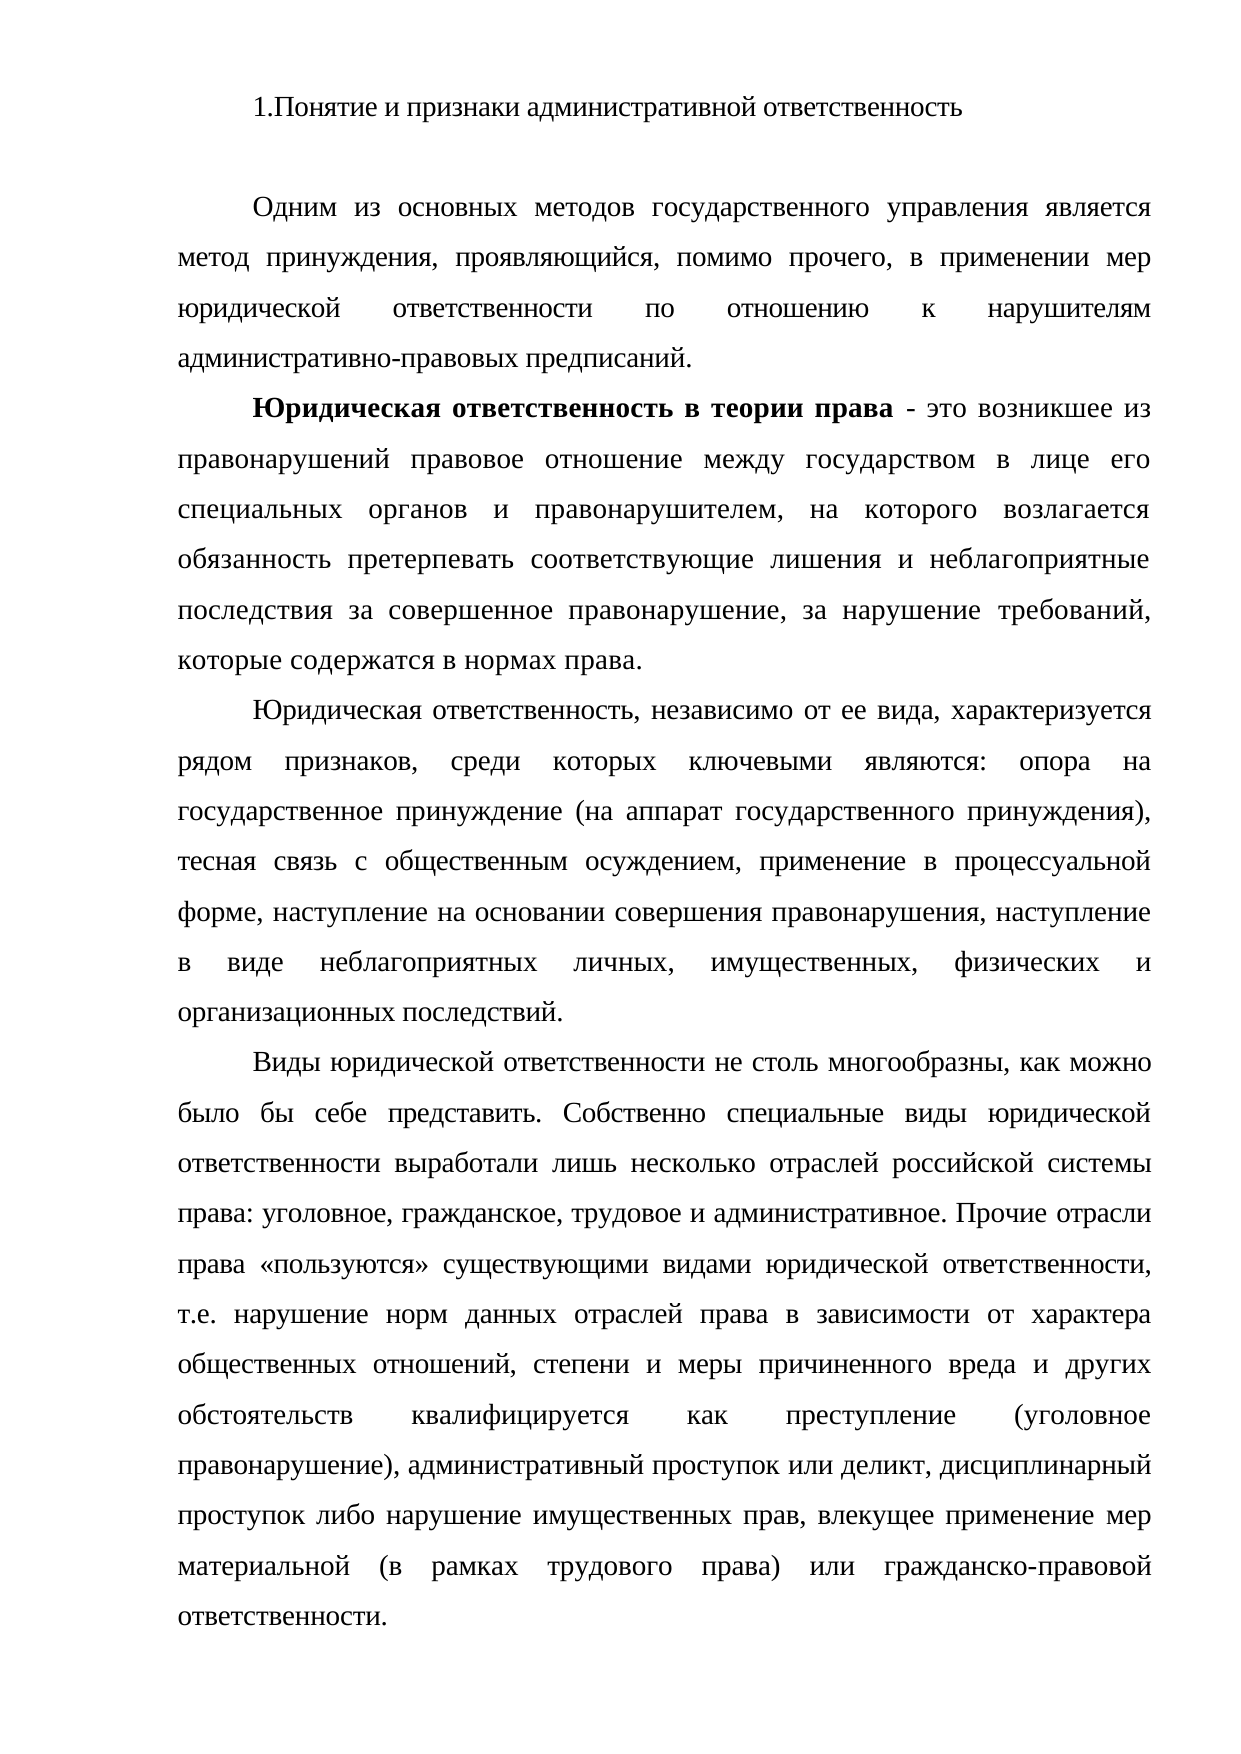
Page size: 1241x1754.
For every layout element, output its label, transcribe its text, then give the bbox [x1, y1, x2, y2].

text Юридическая ответственность, независимо от ее вида, характеризуется рядом признаков, среди которых ключевыми являются: опора на государственное принуждение (на аппарат государственного принуждения), тесная связь с общественным осуждением, применение в процессуальной форме, наступление на основании совершения правонарушения, наступление в виде неблагоприятных личных, имущественных, физических и организационных последствий. [177, 692, 1152, 1028]
text 1.Понятие и признаки административной ответственность [177, 89, 1152, 122]
text Юридическая ответственность в теории права - это возникшее из правонарушений правовое отношение между государством в лице его специальных органов и правонарушителем, на которого возлагается обязанность претерпевать соответствующие лишения и неблагоприятные последствия за совершенное правонарушение, за нарушение требований, которые содержатся в нормах права. [177, 391, 1152, 676]
text Виды юридической ответственности не столь многообразны, как можно было бы себе представить. Собственно специальные виды юридической ответственности выработали лишь несколько отраслей российской системы права: уголовное, гражданское, трудовое и административное. Прочие отрасли права «пользуются» существующими видами юридической ответственности, т.е. нарушение норм данных отраслей права в зависимости от характера общественных отношений, степени и меры причиненного вреда и других обстоятельств квалифицируется как преступление (уголовное правонарушение), административный проступок или деликт, дисциплинарный проступок либо нарушение имущественных прав, влекущее применение мер материальной (в рамках трудового права) или гражданско-правовой ответственности. [177, 1044, 1152, 1632]
text Одним из основных методов государственного управления является метод принуждения, проявляющийся, помимо прочего, в применении мер юридической ответственности по отношению к нарушителям административно-правовых предписаний. [177, 189, 1152, 374]
